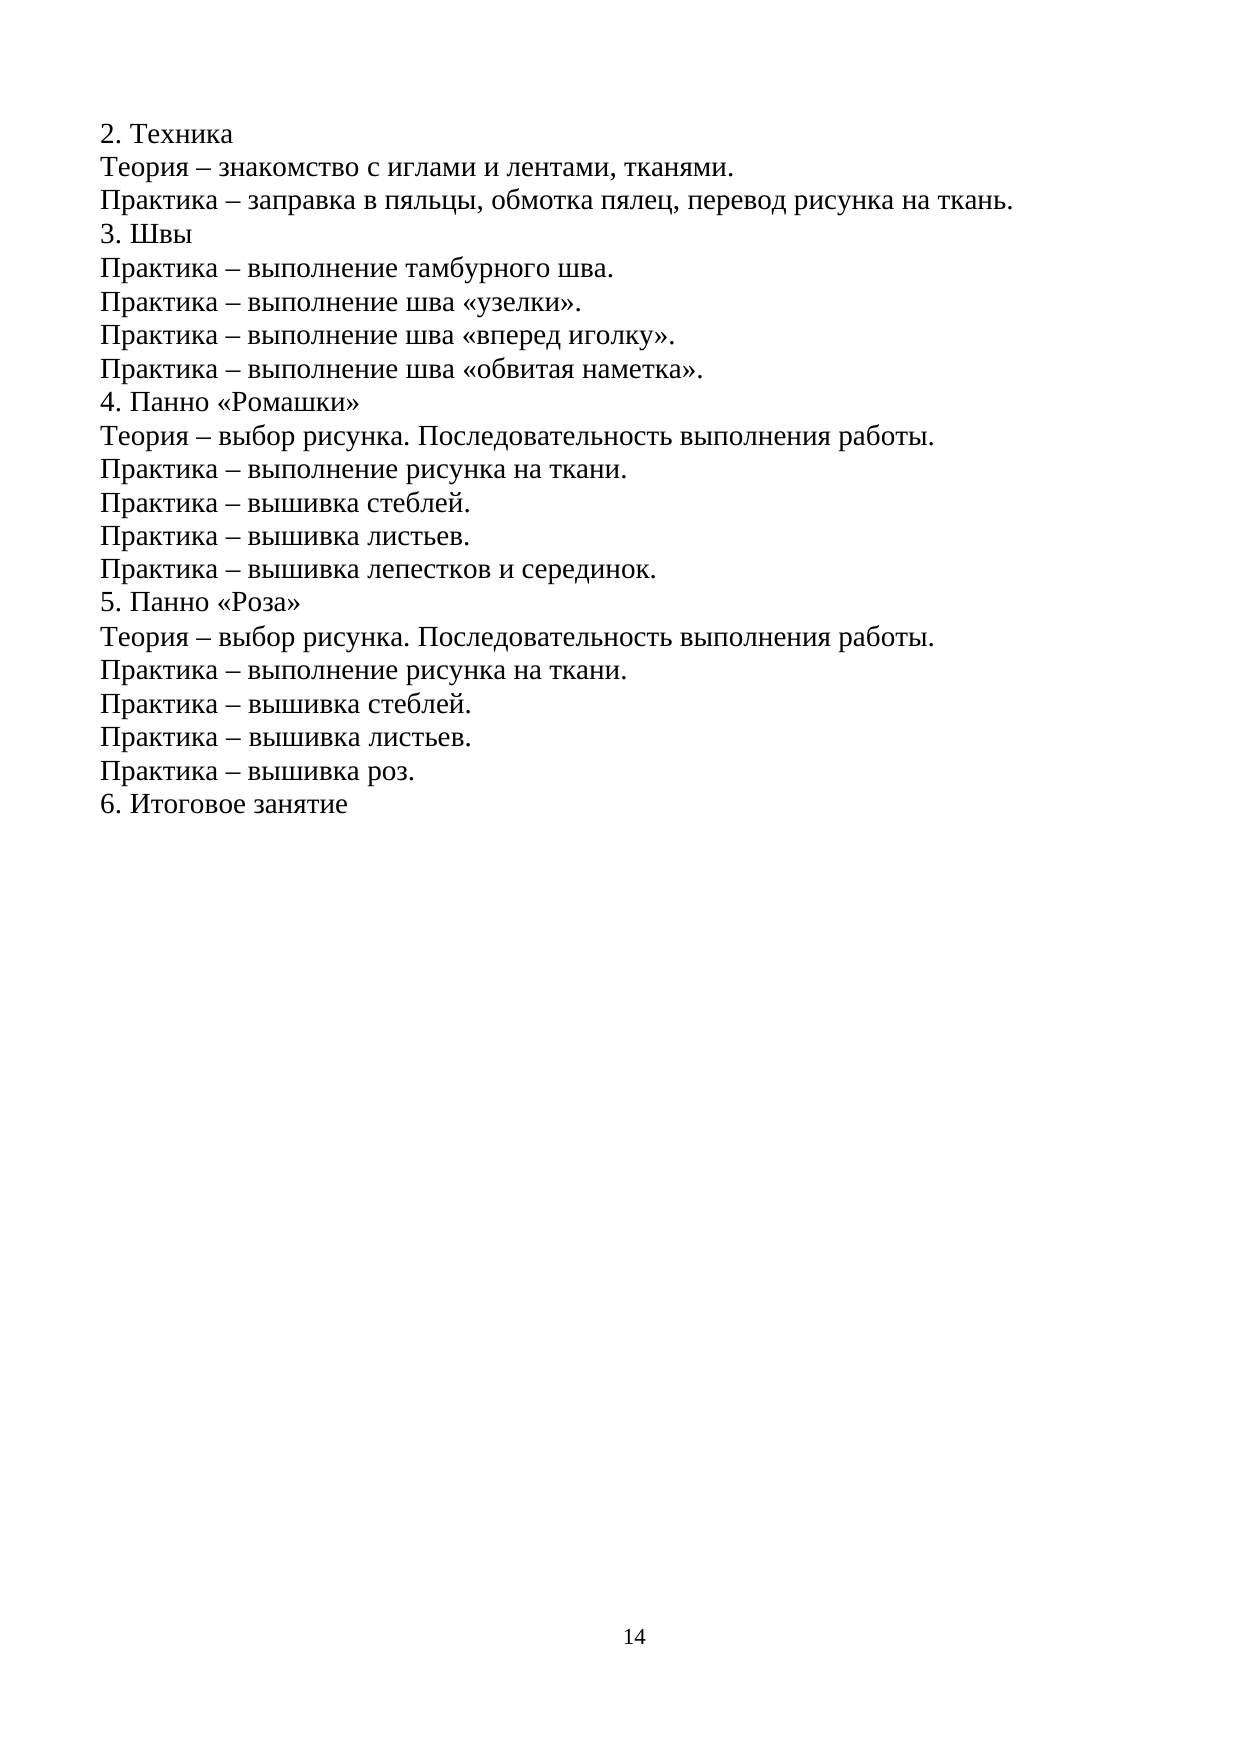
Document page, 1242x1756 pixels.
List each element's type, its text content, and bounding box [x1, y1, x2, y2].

text Практика – выполнение шва «вперед иголку». Практика – выполнение шва «обвитая наметка». [100, 317, 767, 384]
list Панно «Ромашки» [100, 384, 1206, 418]
list Техника [100, 116, 1206, 149]
text Практика – вышивка стеблей. Практика – вышивка листьев. [100, 485, 473, 552]
text Практика – выполнение тамбурного шва. Практика – выполнение шва «узелки». [100, 250, 616, 317]
text Теория – выбор рисунка. Последовательность выполнения работы. Практика – выполнение рисунка на ткани. [100, 619, 937, 686]
list Итоговое занятие [100, 786, 1206, 820]
text Практика – заправка в пяльцы, обмотка пялец, перевод рисунка на ткань. [100, 183, 1206, 217]
list Швы [100, 217, 1206, 250]
text Теория – знакомство с иглами и лентами, тканями. [100, 149, 1206, 183]
text Теория – выбор рисунка. Последовательность выполнения работы. Практика – выполнение рисунка на ткани. [100, 418, 937, 485]
text Практика – вышивка лепестков и серединок. [100, 552, 1206, 585]
list Панно «Роза» [100, 585, 1206, 619]
text Практика – вышивка стеблей. Практика – вышивка листьев. Практика – вышивка роз. [100, 686, 472, 786]
